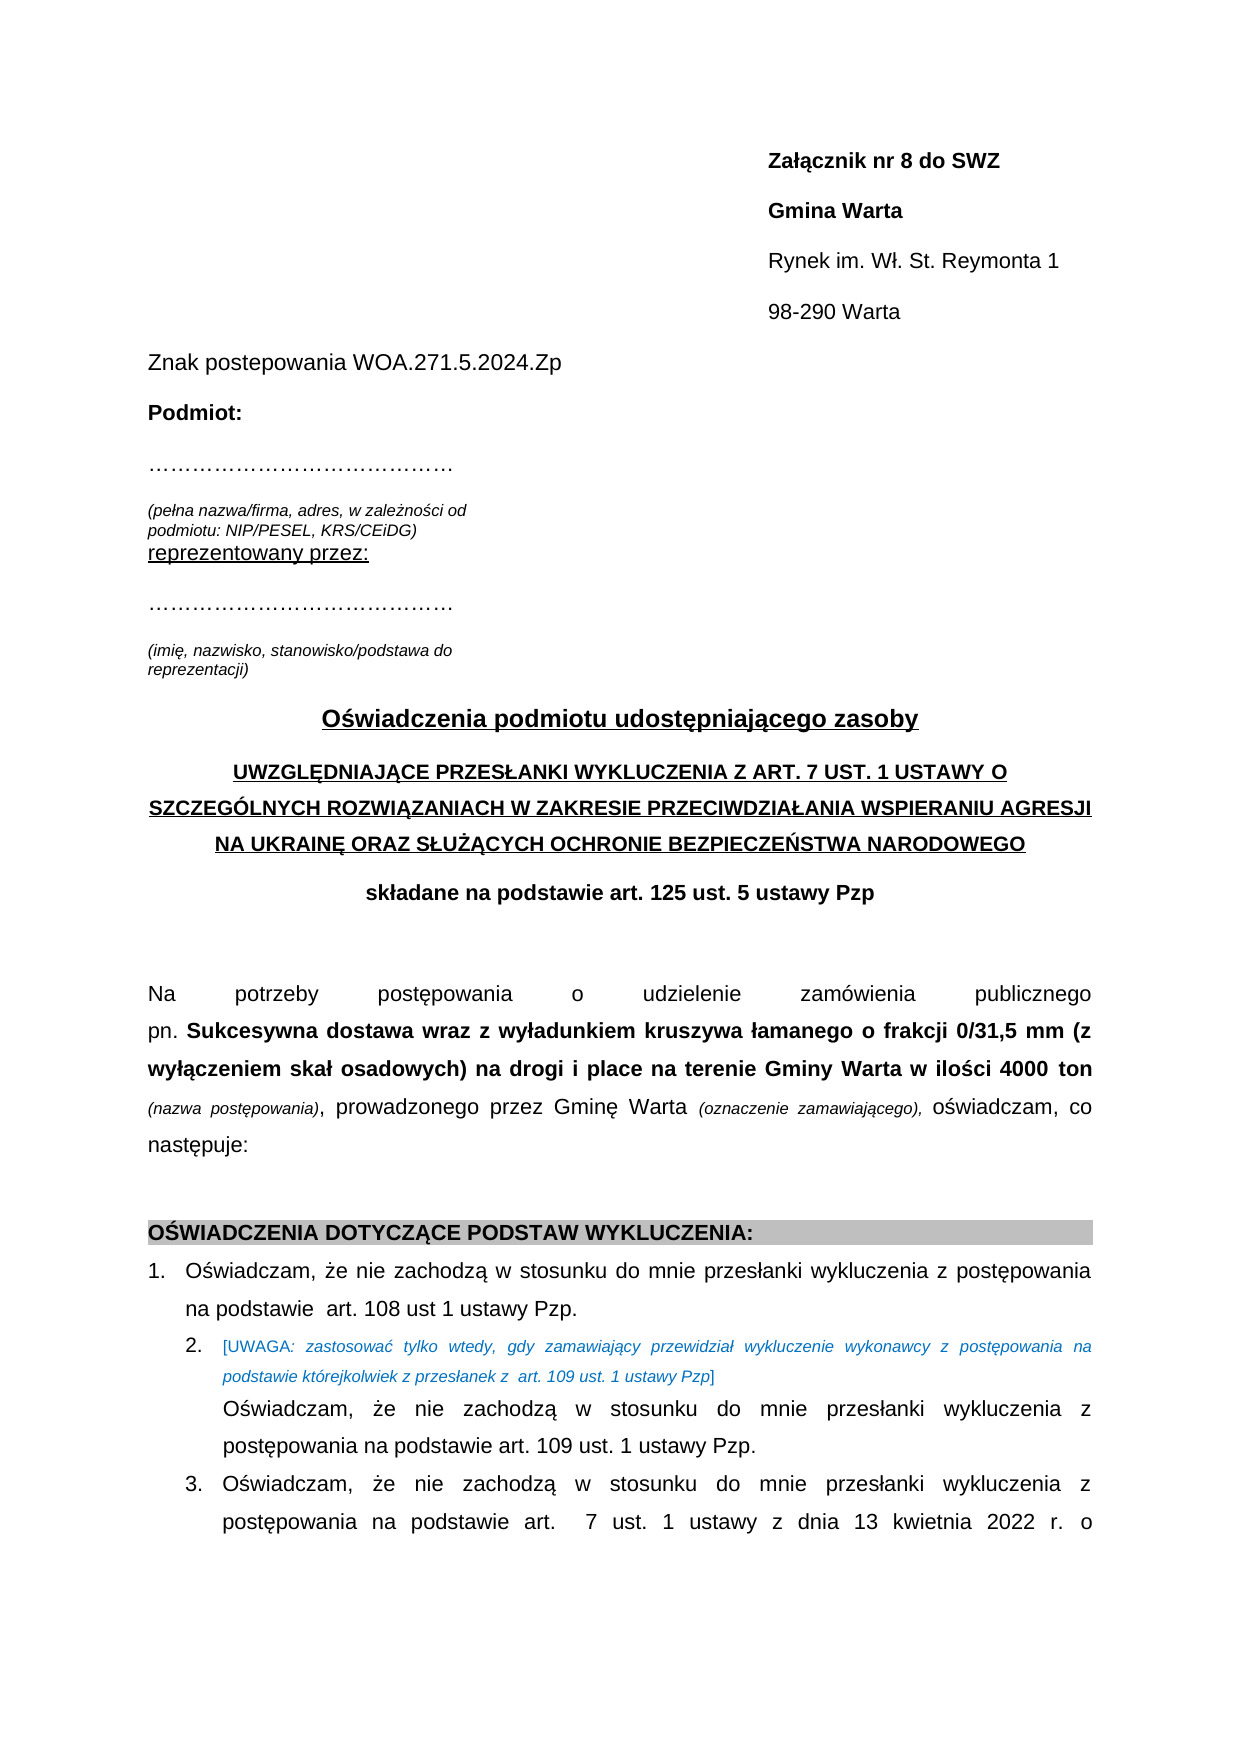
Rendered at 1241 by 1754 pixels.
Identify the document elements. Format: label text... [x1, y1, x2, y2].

text (imię, nazwisko, stanowisko/podstawa do reprezentacji) [148, 640, 472, 679]
text …………………………………… [148, 590, 472, 615]
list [185, 1471, 1093, 1534]
text 98-290 Warta [768, 299, 1093, 324]
text reprezentowany przez: [148, 539, 1093, 565]
text (pełna nazwa/firma, adres, w zależności od podmiotu: NIP/PESEL, KRS/CEiDG) [148, 501, 472, 539]
text OŚWIADCZENIA DOTYCZĄCE PODSTAW WYKLUCZENIA: [148, 1220, 1093, 1245]
text składane na podstawie art. 125 ust. 5 ustawy Pzp [148, 880, 1093, 905]
text Oświadczam, że nie zachodzą w stosunku do mnie przesłanki wykluczenia z postępowania na podstawie art. 109 ust. 1 ustawy Pzp. [223, 1396, 1093, 1459]
text UWZGLĘDNIAJĄCE PRZESŁANKI WYKLUCZENIA Z ART. 7 UST. 1 USTAWY o szczególnych rozwiązaniach w zakresie przeciwdziałania wspieraniu agresji na Ukrainę oraz służących ochronie bezpieczeństwa narodowego [148, 759, 1093, 855]
text Oświadczenia podmiotu udostępniającego zasoby [148, 704, 1093, 733]
list [UWAGA: zastosować tylko wtedy, gdy zamawiający przewidział wykluczenie wykonawcy z postępowania na podstawie którejkolwiek z przesłanek z art. 109 ust. 1 ustawy Pzp] [185, 1333, 1093, 1386]
list Oświadczam, że nie zachodzą w stosunku do mnie przesłanki wykluczenia z postępowania na podstawie art. 108 ust 1 ustawy Pzp. [148, 1258, 1093, 1321]
text Znak postepowania WOA.271.5.2024.Zp [148, 349, 1093, 376]
text Na potrzeby postępowania o udzielenie zamówienia publicznego pn. Sukcesywna dostawa wraz z wyładunkiem kruszywa łamanego o frakcji 0/31,5 mm (z wyłączeniem skał osadowych) na drogi i place na terenie Gminy Warta w ilości 4000 ton (nazwa postępowania), prowadzonego przez Gminę Warta (oznaczenie zamawiającego), oświadczam, co następuje: [148, 981, 1093, 1157]
text Rynek im. Wł. St. Reymonta 1 [768, 248, 1093, 274]
text Podmiot: [148, 400, 1093, 426]
text Gmina Warta [768, 198, 1093, 223]
text …………………………………… [148, 451, 472, 476]
text Załącznik nr 8 do SWZ [694, 148, 1093, 173]
